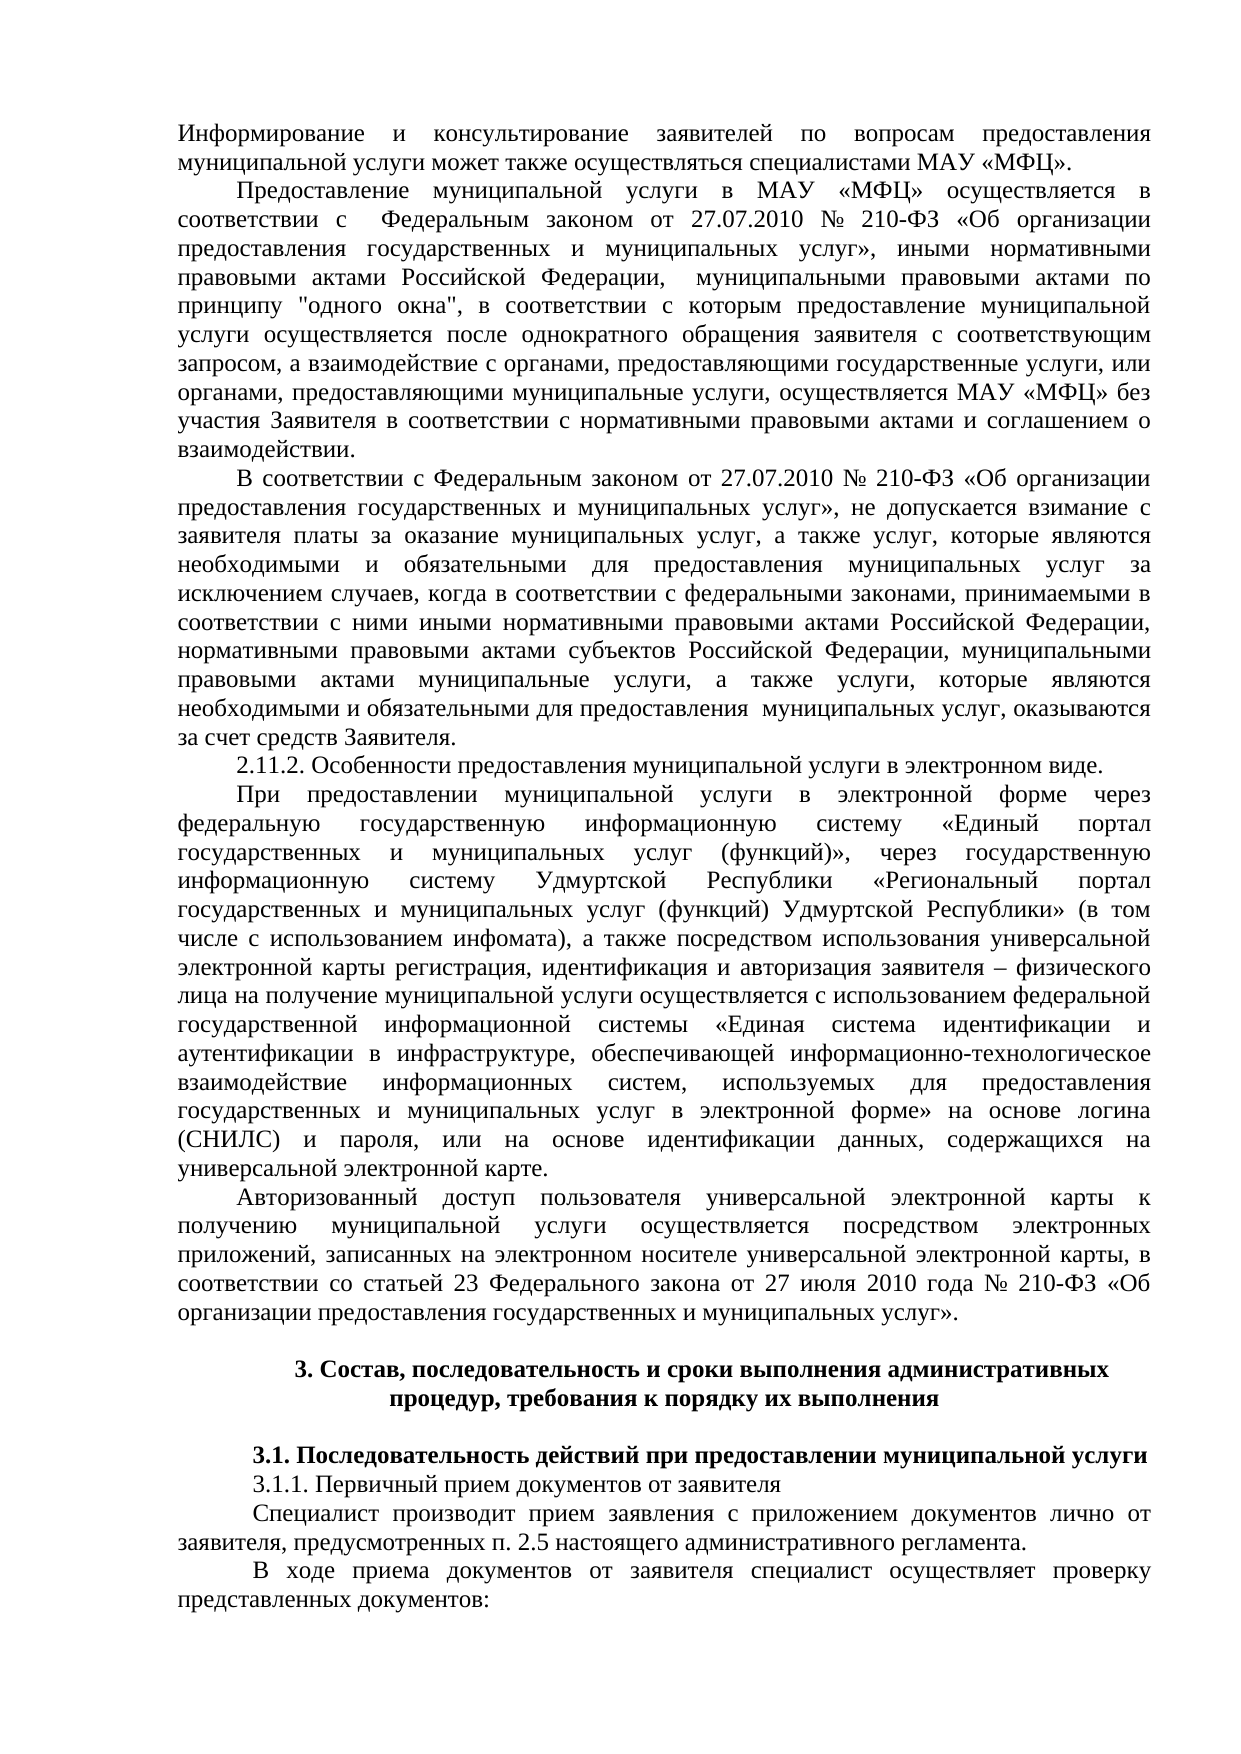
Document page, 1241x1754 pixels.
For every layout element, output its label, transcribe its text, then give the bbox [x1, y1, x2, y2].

text 2.11.2. Особенности предоставления муниципальной услуги в электронном виде. [177, 751, 1152, 779]
text Специалист производит прием заявления с приложением документов лично от заявителя, предусмотренных п. 2.5 настоящего административного регламента. [177, 1498, 1152, 1556]
text В ходе приема документов от заявителя специалист осуществляет проверку представленных документов: [177, 1556, 1152, 1613]
text При предоставлении муниципальной услуги в электронной форме через федеральную государственную информационную систему «Единый портал государственных и муниципальных услуг (функций)», через государственную информационную систему Удмуртской Республики «Региональный портал государственных и муниципальных услуг (функций) Удмуртской Республики» (в том числе с использованием инфомата), а также посредством использования универсальной электронной карты регистрация, идентификация и авторизация заявителя – физического лица на получение муниципальной услуги осуществляется с использованием федеральной государственной информационной системы «Единая система идентификации и аутентификации в инфраструктуре, обеспечивающей информационно-технологическое взаимодействие информационных систем, используемых для предоставления государственных и муниципальных услуг в электронной форме» на основе логина (СНИЛС) и пароля, или на основе идентификации данных, содержащихся на универсальной электронной карте. [177, 779, 1152, 1182]
text В соответствии с Федеральным законом от 27.07.2010 № 210-ФЗ «Об организации предоставления государственных и муниципальных услуг», не допускается взимание с заявителя платы за оказание муниципальных услуг, а также услуг, которые являются необходимыми и обязательными для предоставления муниципальных услуг за исключением случаев, когда в соответствии с федеральными законами, принимаемыми в соответствии с ними иными нормативными правовыми актами Российской Федерации, нормативными правовыми актами субъектов Российской Федерации, муниципальными правовыми актами муниципальные услуги, а также услуги, которые являются необходимыми и обязательными для предоставления муниципальных услуг, оказываются за счет средств Заявителя. [177, 463, 1152, 751]
text 3. Состав, последовательность и сроки выполнения административных процедур, требования к порядку их выполнения [177, 1354, 1152, 1412]
text Авторизованный доступ пользователя универсальной электронной карты к получению муниципальной услуги осуществляется посредством электронных приложений, записанных на электронном носителе универсальной электронной карты, в соответствии со статьей 23 Федерального закона от 27 июля 2010 года № 210-ФЗ «Об организации предоставления государственных и муниципальных услуг». [177, 1182, 1152, 1326]
text Предоставление муниципальной услуги в МАУ «МФЦ» осуществляется в соответствии с Федеральным законом от 27.07.2010 № 210-ФЗ «Об организации предоставления государственных и муниципальных услуг», иными нормативными правовыми актами Российской Федерации, муниципальными правовыми актами по принципу "одного окна", в соответствии с которым предоставление муниципальной услуги осуществляется после однократного обращения заявителя с соответствующим запросом, а взаимодействие с органами, предоставляющими государственные услуги, или органами, предоставляющими муниципальные услуги, осуществляется МАУ «МФЦ» без участия Заявителя в соответствии с нормативными правовыми актами и соглашением о взаимодействии. [177, 176, 1152, 463]
text 3.1. Последовательность действий при предоставлении муниципальной услуги [177, 1441, 1152, 1469]
text Информирование и консультирование заявителей по вопросам предоставления муниципальной услуги может также осуществляться специалистами МАУ «МФЦ». [177, 118, 1152, 176]
text 3.1.1. Первичный прием документов от заявителя [177, 1469, 1152, 1498]
